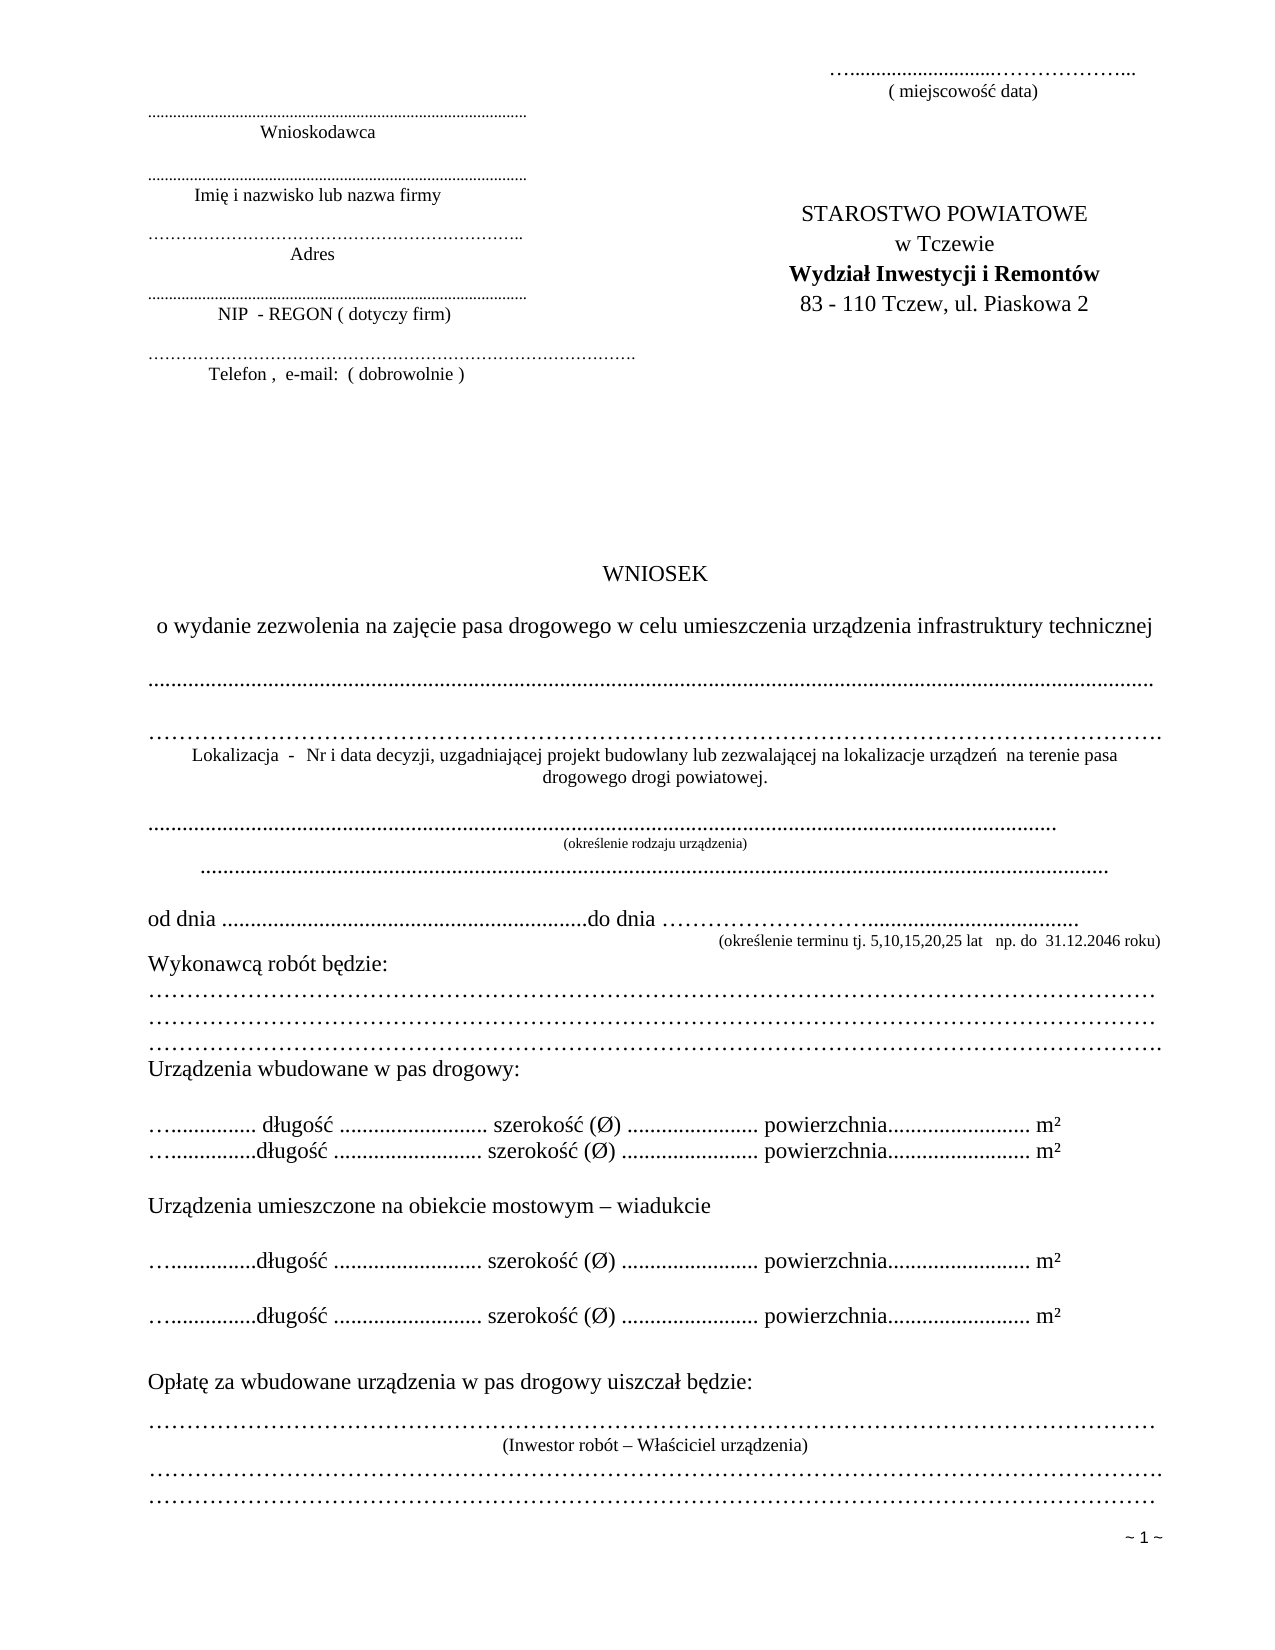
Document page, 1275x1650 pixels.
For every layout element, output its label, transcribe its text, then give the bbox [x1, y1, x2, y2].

text …............................………………... [738, 56, 1163, 80]
text ………………………………………………………………………………………………………………………………………………………………………………………………………………………………………………………………………………………………………………………………………………………………. [148, 976, 1163, 1056]
text (określenie terminu tj. 5,10,15,20,25 lat np. do 31.12.2046 roku) [148, 931, 1163, 950]
text Urządzenia umieszczone na obiekcie mostowym – wiadukcie [148, 1192, 1163, 1218]
text Adres [148, 243, 728, 265]
text ............................................................................................................................................................... [148, 852, 1163, 878]
text …………………………………………………………………………………………………………………… [148, 1482, 1163, 1508]
text …...............długość .......................... szerokość (Ø) ........................ powierzchnia......................... m² [148, 1302, 1163, 1329]
text …………………………………………………………………………………………………………………… [148, 1408, 1163, 1434]
text Wnioskodawca [148, 121, 1163, 143]
text (Inwestor robót – Właściciel urządzenia) [148, 1434, 1163, 1456]
text ……………………………………………………………………………. [148, 344, 1163, 363]
text Telefon , e-mail: ( dobrowolnie ) [148, 363, 1163, 385]
text ........................................................................................... [148, 284, 728, 303]
text WNIOSEK [148, 559, 1163, 586]
text …............... długość .......................... szerokość (Ø) ....................... powierzchnia......................... m² [148, 1111, 1163, 1137]
text ................................................................................................................................................................................ [148, 665, 1163, 691]
text ( miejscowość data) [860, 80, 1163, 102]
text Lokalizacja - Nr i data decyzji, uzgadniającej projekt budowlany lub zezwalającej na lokalizacje urządzeń na terenie pasa drogowego drogi powiatowej. [148, 744, 1163, 787]
text Imię i nazwisko lub nazwa firmy [148, 183, 728, 205]
text Wykonawcą robót będzie: [148, 950, 1163, 976]
text ……………………………………………………………………………………………………………………. [148, 1456, 1163, 1482]
text Opłatę za wbudowane urządzenia w pas drogowy uiszczał będzie: [148, 1368, 1163, 1394]
text od dnia ................................................................do dnia ………………………..................................... [148, 904, 1163, 931]
text ……………………………………………………………………………………………………………………. [148, 718, 1163, 744]
text …...............długość .......................... szerokość (Ø) ........................ powierzchnia......................... m² [148, 1137, 1163, 1163]
text (określenie rodzaju urządzenia) [148, 835, 1163, 852]
text ........................................................................................... [148, 102, 1163, 121]
text ............................................................................................................................................................... [148, 809, 1163, 835]
text …...............długość .......................... szerokość (Ø) ........................ powierzchnia......................... m² [148, 1247, 1163, 1273]
text NIP - REGON ( dotyczy firm) [148, 303, 728, 325]
text Urządzenia wbudowane w pas drogowy: [148, 1056, 1163, 1082]
text o wydanie zezwolenia na zajęcie pasa drogowego w celu umieszczenia urządzenia infrastruktury technicznej [148, 612, 1163, 639]
text ........................................................................................... [148, 164, 1163, 183]
text ………………………………………………………….. [148, 224, 728, 243]
